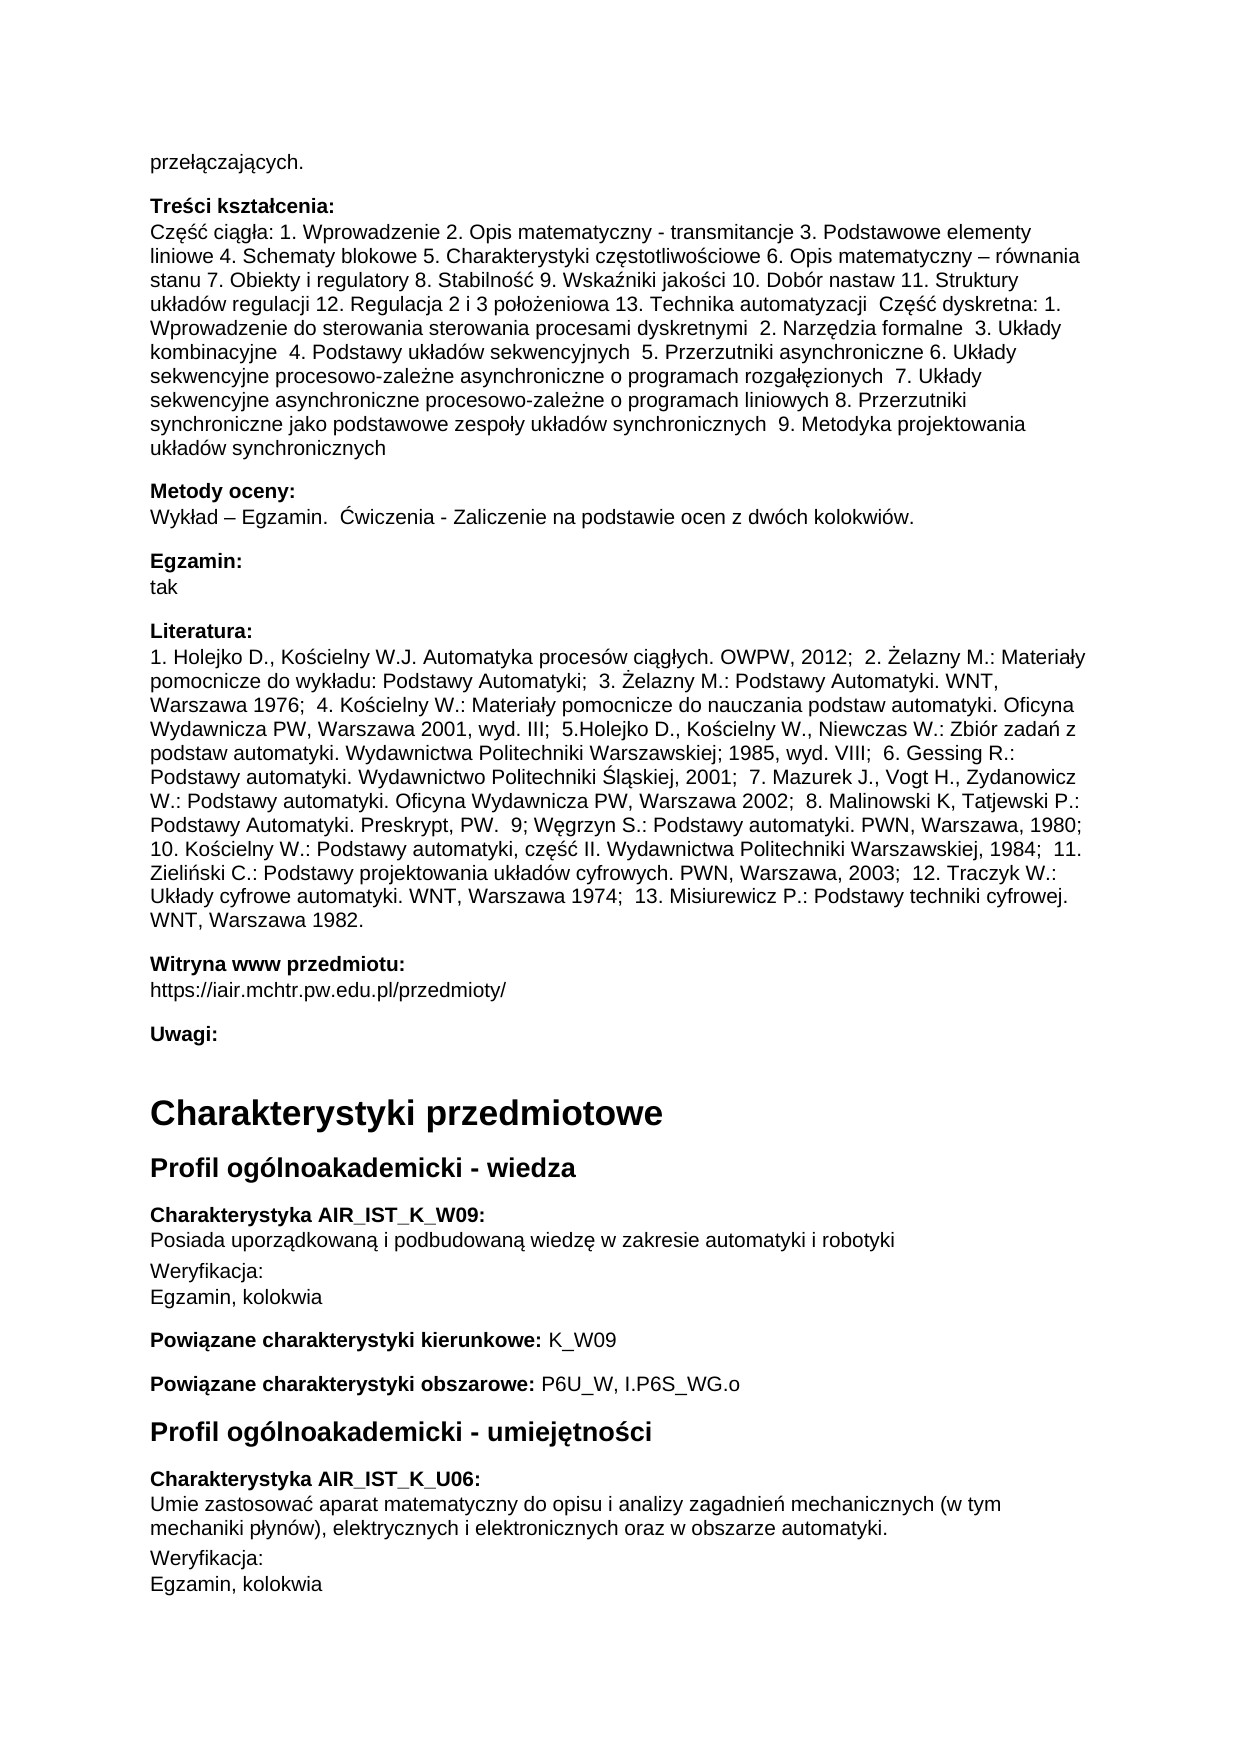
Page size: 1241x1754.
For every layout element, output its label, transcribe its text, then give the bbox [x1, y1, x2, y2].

subtitle Profil ogólnoakademicki - wiedza [150, 1152, 1090, 1183]
subtitle Charakterystyki przedmiotowe [150, 1092, 1090, 1132]
text Weryfikacja: [150, 1258, 1090, 1282]
text Egzamin, kolokwia [150, 1572, 1090, 1596]
text https://iair.mchtr.pw.edu.pl/przedmioty/ [150, 978, 1090, 1002]
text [150, 150, 1090, 174]
text Witryna www przedmiotu: [150, 952, 1090, 976]
text Egzamin, kolokwia [150, 1284, 1090, 1308]
text Literatura: [150, 619, 1090, 643]
text Część ciągła: 1. Wprowadzenie 2. Opis matematyczny - transmitancje 3. Podstawowe elementy liniowe 4. Schematy blokowe 5. Charakterystyki częstotliwościowe 6. Opis matematyczny – równania stanu 7. Obiekty i regulatory 8. Stabilność 9. Wskaźniki jakości 10. Dobór nastaw 11. Struktury układów regulacji 12. Regulacja 2 i 3 położeniowa 13. Technika automatyzacji Część dyskretna: 1. Wprowadzenie do sterowania sterowania procesami dyskretnymi 2. Narzędzia formalne 3. Układy kombinacyjne 4. Podstawy układów sekwencyjnych 5. Przerzutniki asynchroniczne 6. Układy sekwencyjne procesowo-zależne asynchroniczne o programach rozgałęzionych 7. Układy sekwencyjne asynchroniczne procesowo-zależne o programach liniowych 8. Przerzutniki synchroniczne jako podstawowe zespoły układów synchronicznych 9. Metodyka projektowania układów synchronicznych [150, 220, 1090, 459]
subtitle Profil ogólnoakademicki - umiejętności [150, 1416, 1090, 1447]
text 1. Holejko D., Kościelny W.J. Automatyka procesów ciągłych. OWPW, 2012; 2. Żelazny M.: Materiały pomocnicze do wykładu: Podstawy Automatyki; 3. Żelazny M.: Podstawy Automatyki. WNT, Warszawa 1976; 4. Kościelny W.: Materiały pomocnicze do nauczania podstaw automatyki. Oficyna Wydawnicza PW, Warszawa 2001, wyd. III; 5.Holejko D., Kościelny W., Niewczas W.: Zbiór zadań z podstaw automatyki. Wydawnictwa Politechniki Warszawskiej; 1985, wyd. VIII; 6. Gessing R.: Podstawy automatyki. Wydawnictwo Politechniki Śląskiej, 2001; 7. Mazurek J., Vogt H., Zydanowicz W.: Podstawy automatyki. Oficyna Wydawnicza PW, Warszawa 2002; 8. Malinowski K, Tatjewski P.: Podstawy Automatyki. Preskrypt, PW. 9; Węgrzyn S.: Podstawy automatyki. PWN, Warszawa, 1980; 10. Kościelny W.: Podstawy automatyki, część II. Wydawnictwa Politechniki Warszawskiej, 1984; 11. Zieliński C.: Podstawy projektowania układów cyfrowych. PWN, Warszawa, 2003; 12. Traczyk W.: Układy cyfrowe automatyki. WNT, Warszawa 1974; 13. Misiurewicz P.: Podstawy techniki cyfrowej. WNT, Warszawa 1982. [150, 645, 1090, 932]
text Powiązane charakterystyki kierunkowe: K_W09 [150, 1328, 1090, 1352]
text Egzamin: [150, 549, 1090, 573]
text Charakterystyka AIR_IST_K_U06: [150, 1467, 1090, 1491]
text Charakterystyka AIR_IST_K_W09: [150, 1203, 1090, 1227]
text Weryfikacja: [150, 1546, 1090, 1570]
text Uwagi: [150, 1022, 1090, 1046]
text Treści kształcenia: [150, 194, 1090, 218]
text Wykład – Egzamin. Ćwiczenia - Zaliczenie na podstawie ocen z dwóch kolokwiów. [150, 505, 1090, 529]
text Posiada uporządkowaną i podbudowaną wiedzę w zakresie automatyki i robotyki [150, 1228, 1090, 1252]
text Umie zastosować aparat matematyczny do opisu i analizy zagadnień mechanicznych (w tym mechaniki płynów), elektrycznych i elektronicznych oraz w obszarze automatyki. [150, 1492, 1090, 1540]
text tak [150, 575, 1090, 599]
text Metody oceny: [150, 479, 1090, 503]
text Powiązane charakterystyki obszarowe: P6U_W, I.P6S_WG.o [150, 1372, 1090, 1396]
